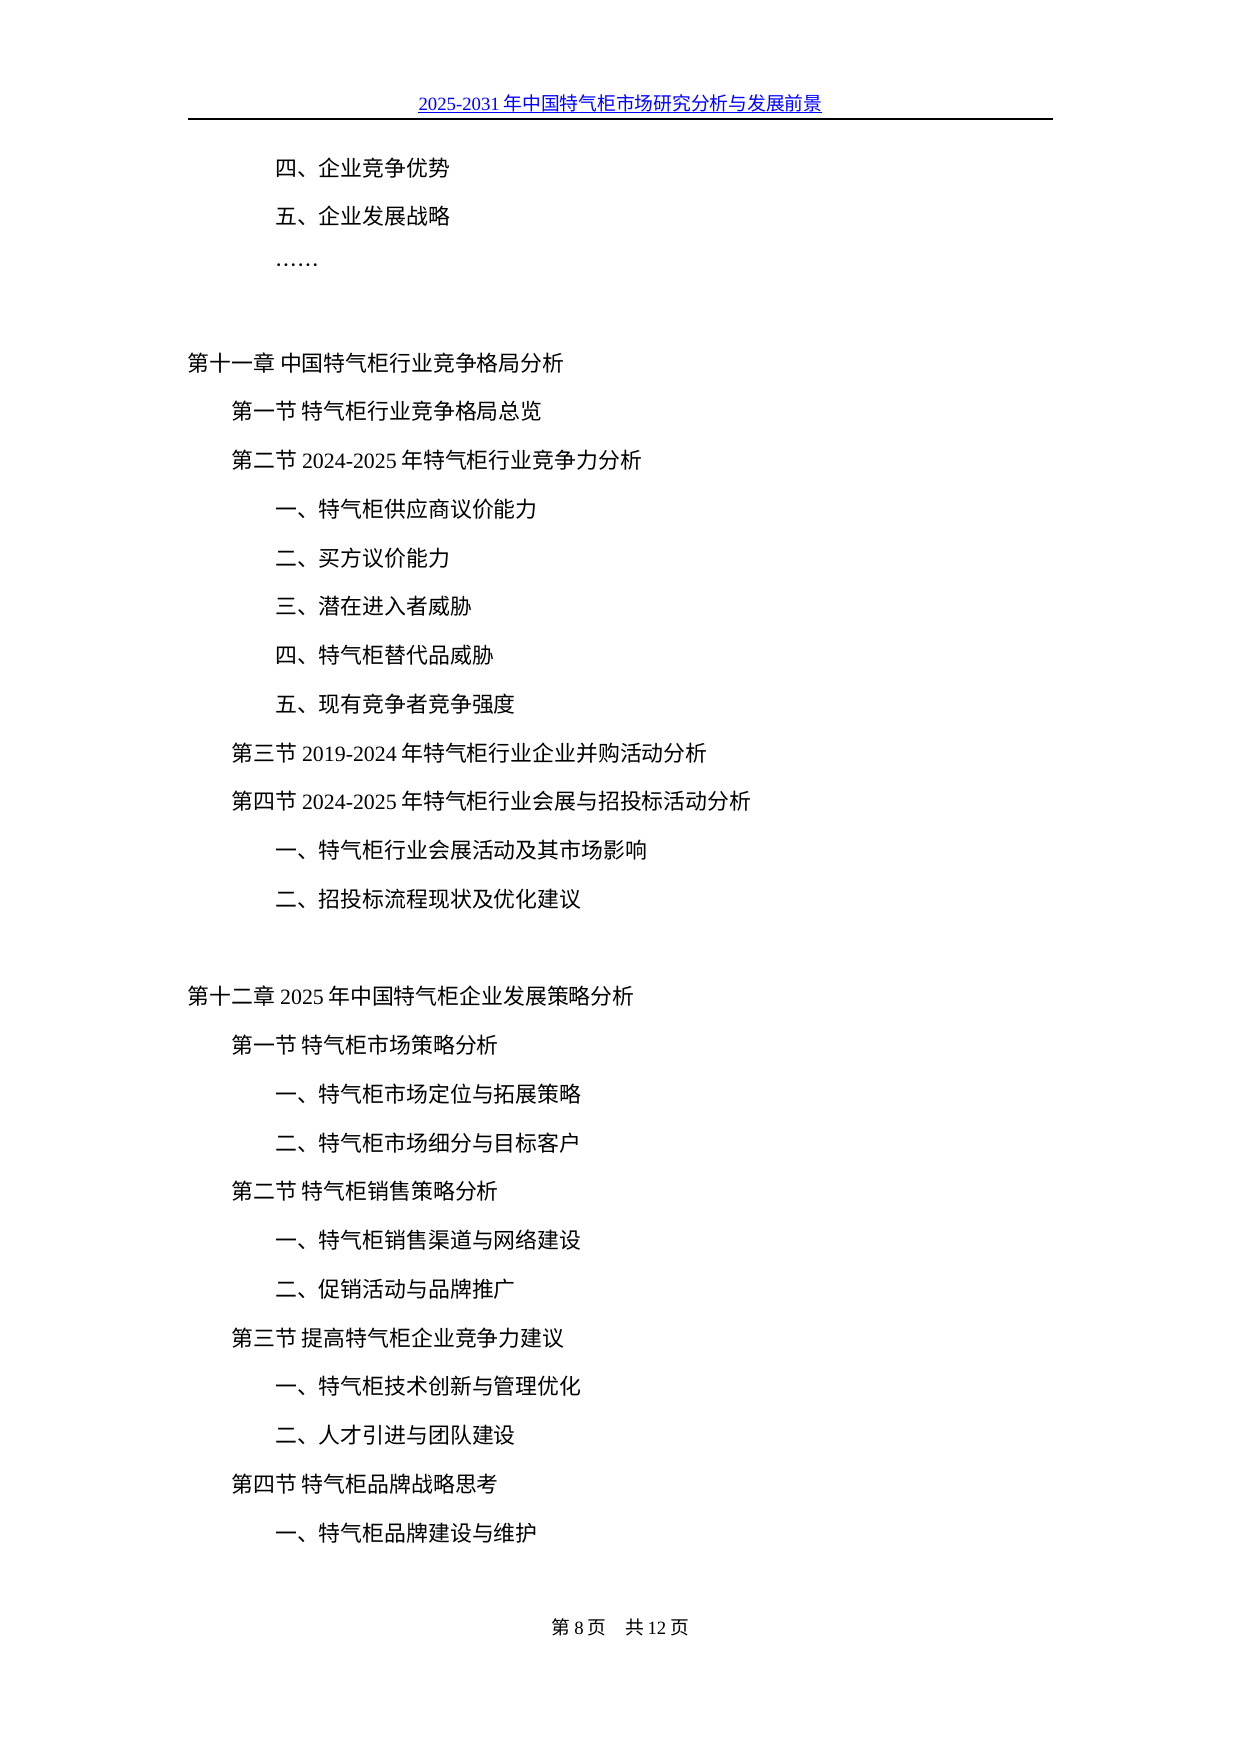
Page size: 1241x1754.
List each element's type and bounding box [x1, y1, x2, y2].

text [187, 150, 1053, 1548]
